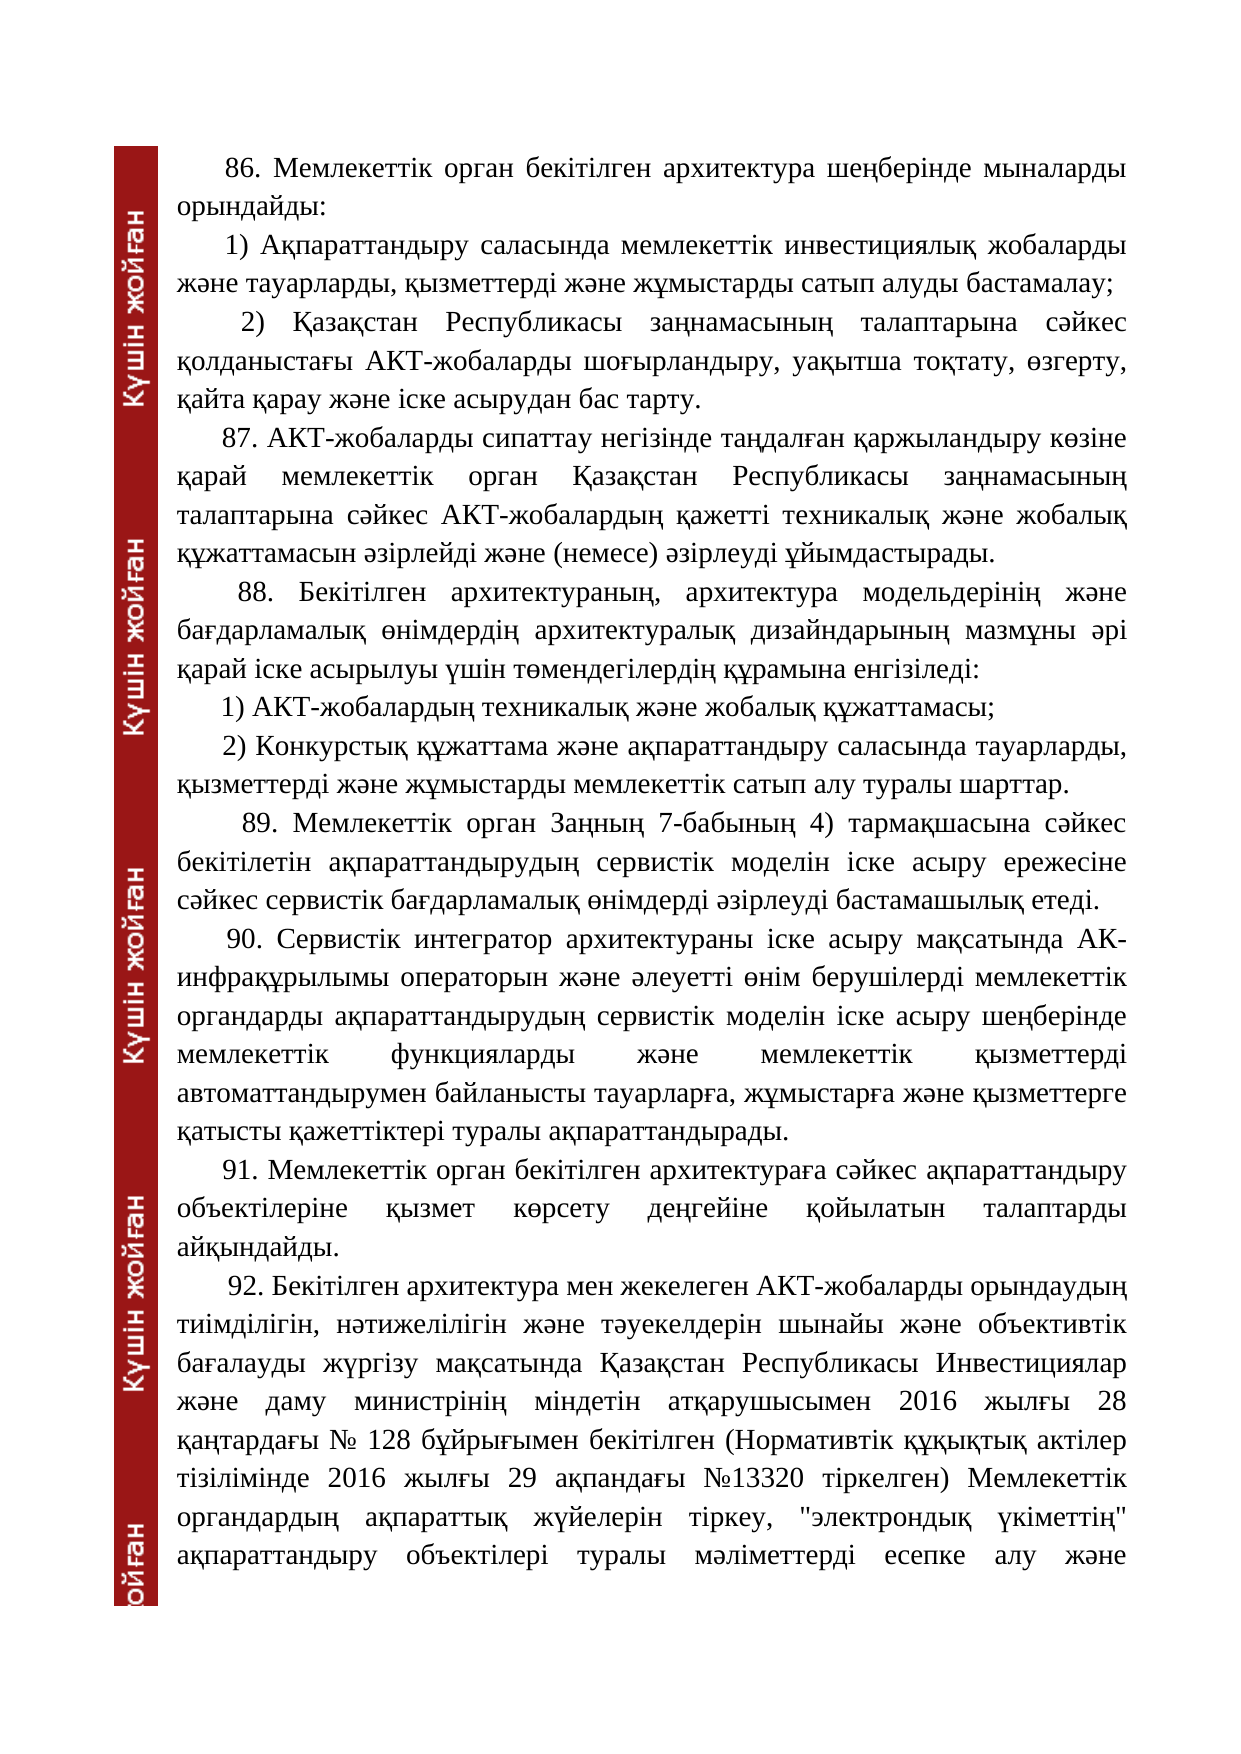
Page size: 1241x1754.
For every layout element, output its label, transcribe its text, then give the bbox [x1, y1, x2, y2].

picture [114, 723, 158, 728]
picture [114, 299, 158, 304]
text 2) Қазақстан Республикасы заңнамасының талаптарына сәйкес қолданыстағы АКТ-жобаларды шоғырландыру, уақытша тоқтату, өзгерту, қайта қарау және іске асырудан бас тарту. [112, 304, 1128, 415]
text 88. Бекітілген архитектураның, архитектура модельдерінің және бағдарламалық өнімдердің архитектуралық дизайндарының мазмұны әрі қарай іске асырылуы үшін төмендегілердің құрамына енгізіледі: [112, 574, 1128, 684]
picture [114, 415, 158, 420]
picture [114, 569, 158, 574]
text 90. Сервистік интегратор архитектураны іске асыру мақсатында АК-инфрақұрылымы операторын және әлеуетті өнім берушілерді мемлекеттік органдарды ақпараттандырудың сервистік моделін іске асыру шеңберінде мемлекеттік функцияларды және мемлекеттік қызметтерді автоматтандырумен байланысты тауарларға, жұмыстарға және қызметтерге қатысты қажеттіктері туралы ақпараттандырады. [112, 921, 1128, 1147]
picture [114, 146, 158, 150]
picture [114, 800, 158, 805]
picture [114, 916, 158, 921]
text 86. Мемлекеттік орган бекітілген архитектура шеңберінде мыналарды орындайды: [112, 150, 1128, 222]
picture [114, 684, 158, 689]
text 91. Мемлекеттік орган бекітілген архитектураға сәйкес ақпараттандыру объектілеріне қызмет көрсету деңгейіне қойылатын талаптарды айқындайды. [112, 1152, 1128, 1263]
picture [114, 222, 158, 227]
text 2) Конкурстық құжаттама және ақпараттандыру саласында тауарларды, қызметтерді және жұмыстарды мемлекеттік сатып алу туралы шарттар. [112, 728, 1128, 800]
text 89. Мемлекеттік орган Заңның 7-бабының 4) тармақшасына сәйкес бекітілетін ақпараттандырудың сервистік моделін іске асыру ережесіне сәйкес сервистік бағдарламалық өнімдерді әзірлеуді бастамашылық етеді. [112, 805, 1128, 916]
picture [114, 1147, 158, 1152]
text 87. АКТ-жобаларды сипаттау негізінде таңдалған қаржыландыру көзіне қарай мемлекеттік орган Қазақстан Республикасы заңнамасының талаптарына сәйкес АКТ-жобалардың қажетті техникалық және жобалық құжаттамасын әзірлейді және (немесе) әзірлеуді ұйымдастырады. [112, 420, 1128, 569]
picture [114, 1571, 158, 1606]
picture [114, 1263, 158, 1268]
text 1) АКТ-жобалардың техникалық және жобалық құжаттамасы; [112, 689, 1128, 723]
text 1) Ақпараттандыру саласында мемлекеттік инвестициялық жобаларды және тауарларды, қызметтерді және жұмыстарды сатып алуды бастамалау; [112, 227, 1128, 299]
